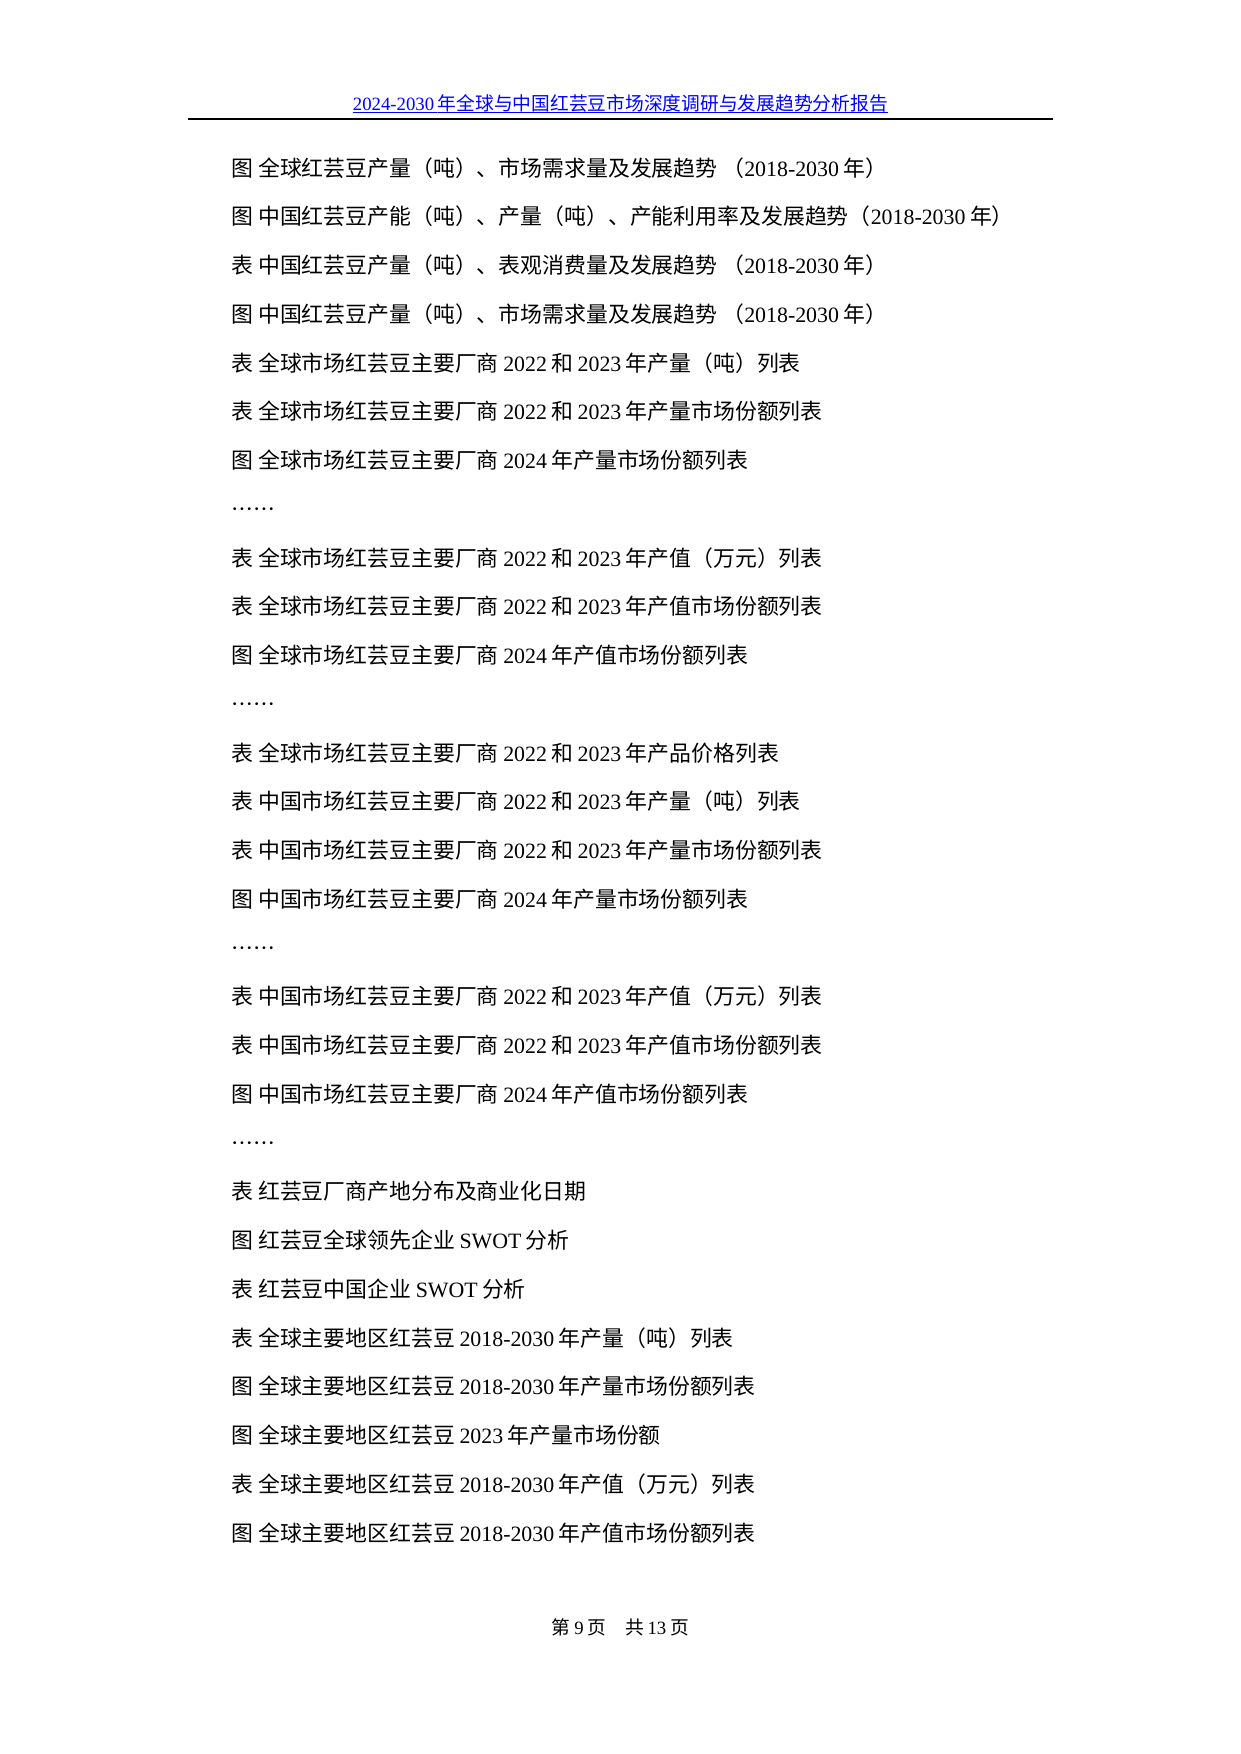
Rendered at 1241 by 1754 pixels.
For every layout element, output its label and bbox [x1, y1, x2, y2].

text [187, 150, 1053, 1548]
